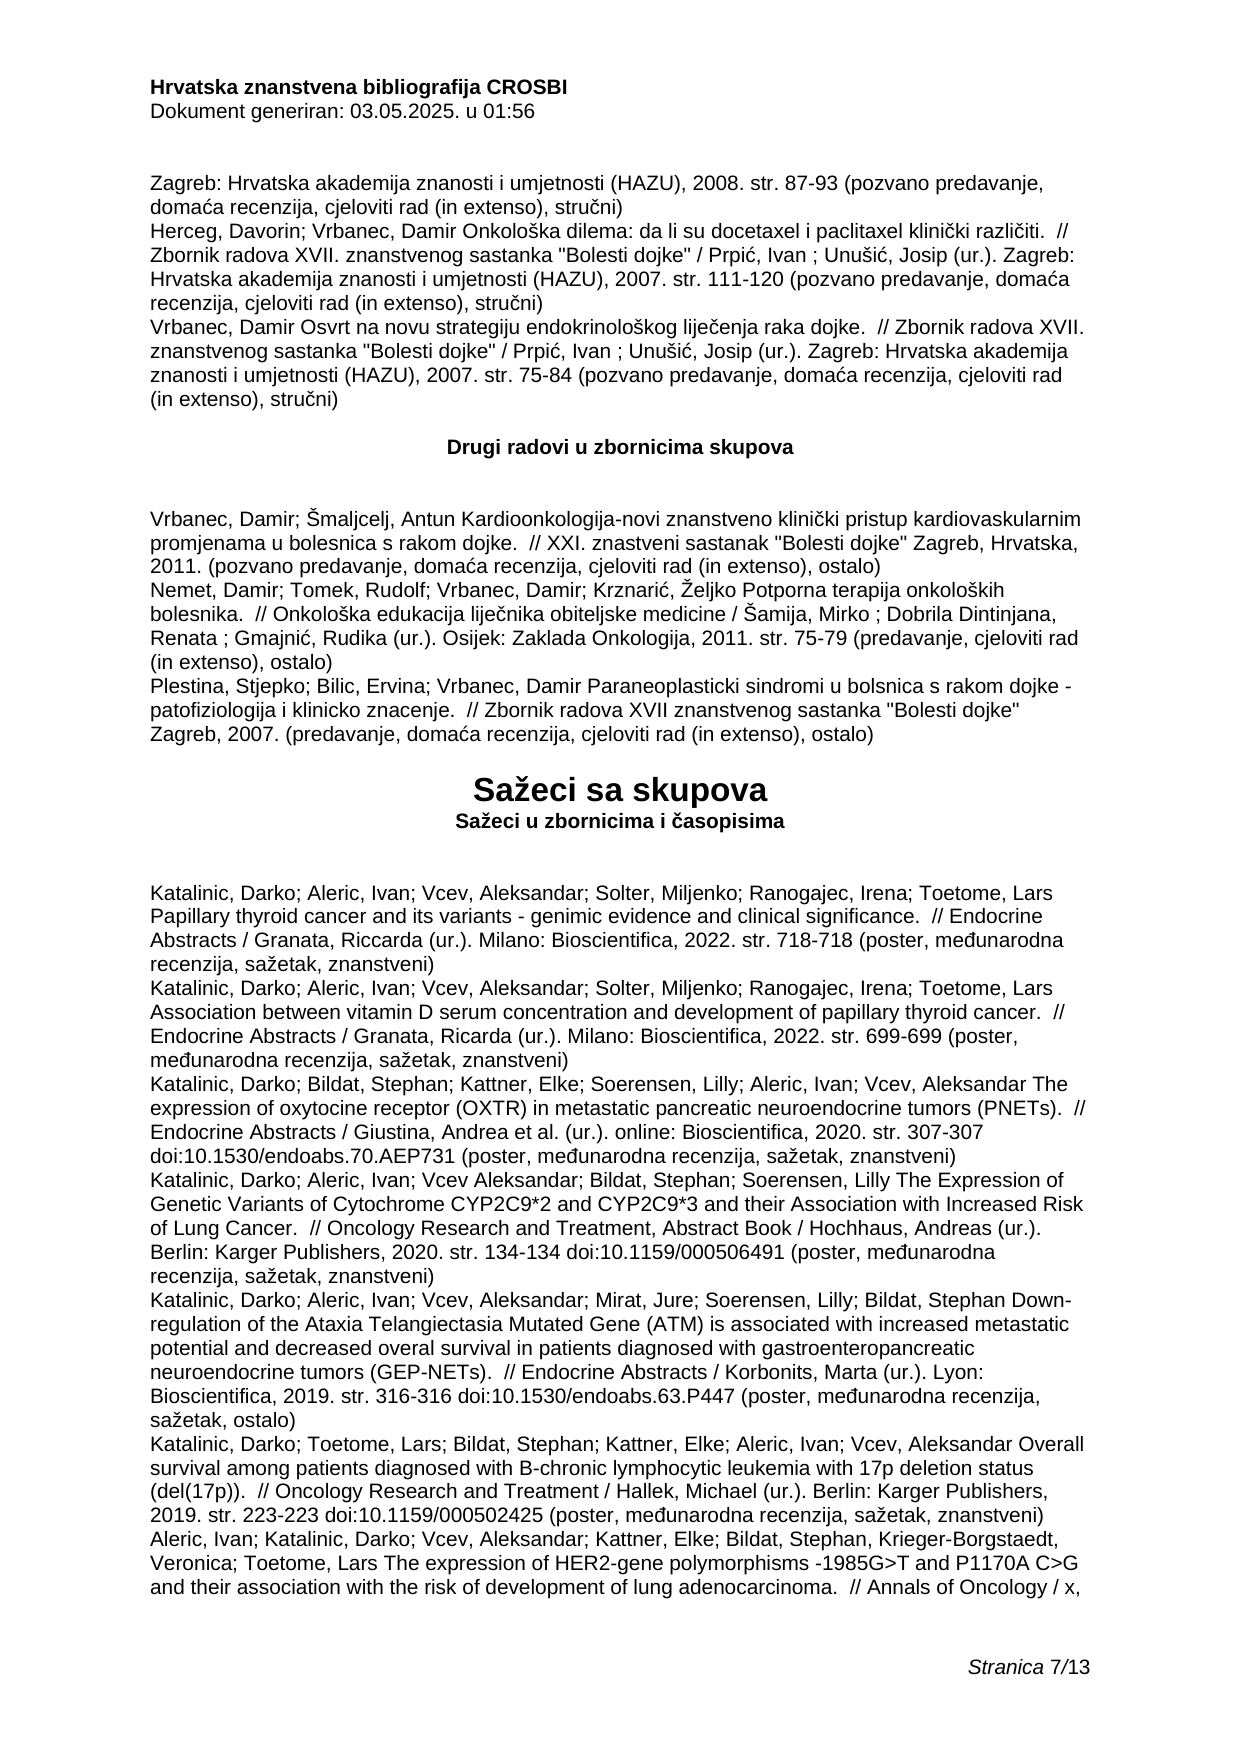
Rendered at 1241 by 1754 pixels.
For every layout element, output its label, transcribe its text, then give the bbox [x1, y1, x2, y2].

text Vrbanec, Damir; Šmaljcelj, Antun [150, 506, 1090, 578]
text Katalinic, Darko; Aleric, Ivan; Vcev, Aleksandar; Solter, Miljenko; Ranogajec, Irena; Toetome, Lars [150, 880, 1090, 976]
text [150, 1527, 1090, 1599]
subtitle Drugi radovi u zbornicima skupova [150, 434, 1090, 458]
text Vrbanec, Damir [150, 315, 1090, 411]
subtitle Sažeci sa skupova [150, 770, 1090, 808]
text Katalinic, Darko; Toetome, Lars; Bildat, Stephan; Kattner, Elke; Aleric, Ivan; Vcev, Aleksandar [150, 1431, 1090, 1527]
text Nemet, Damir; Tomek, Rudolf; Vrbanec, Damir; Krznarić, Željko [150, 578, 1090, 674]
text Herceg, Davorin; Vrbanec, Damir [150, 219, 1090, 315]
subtitle Sažeci u zbornicima i časopisima [150, 808, 1090, 832]
text Katalinic, Darko; Aleric, Ivan; Vcev Aleksandar; Bildat, Stephan; Soerensen, Lilly [150, 1168, 1090, 1288]
text Katalinic, Darko; Aleric, Ivan; Vcev, Aleksandar; Mirat, Jure; Soerensen, Lilly; Bildat, Stephan [150, 1288, 1090, 1431]
text Plestina, Stjepko; Bilic, Ervina; Vrbanec, Damir [150, 674, 1090, 746]
text Katalinic, Darko; Aleric, Ivan; Vcev, Aleksandar; Solter, Miljenko; Ranogajec, Irena; Toetome, Lars [150, 976, 1090, 1072]
text Katalinic, Darko; Bildat, Stephan; Kattner, Elke; Soerensen, Lilly; Aleric, Ivan; Vcev, Aleksandar [150, 1072, 1090, 1168]
text Vrbanec, Damir [150, 171, 1090, 219]
